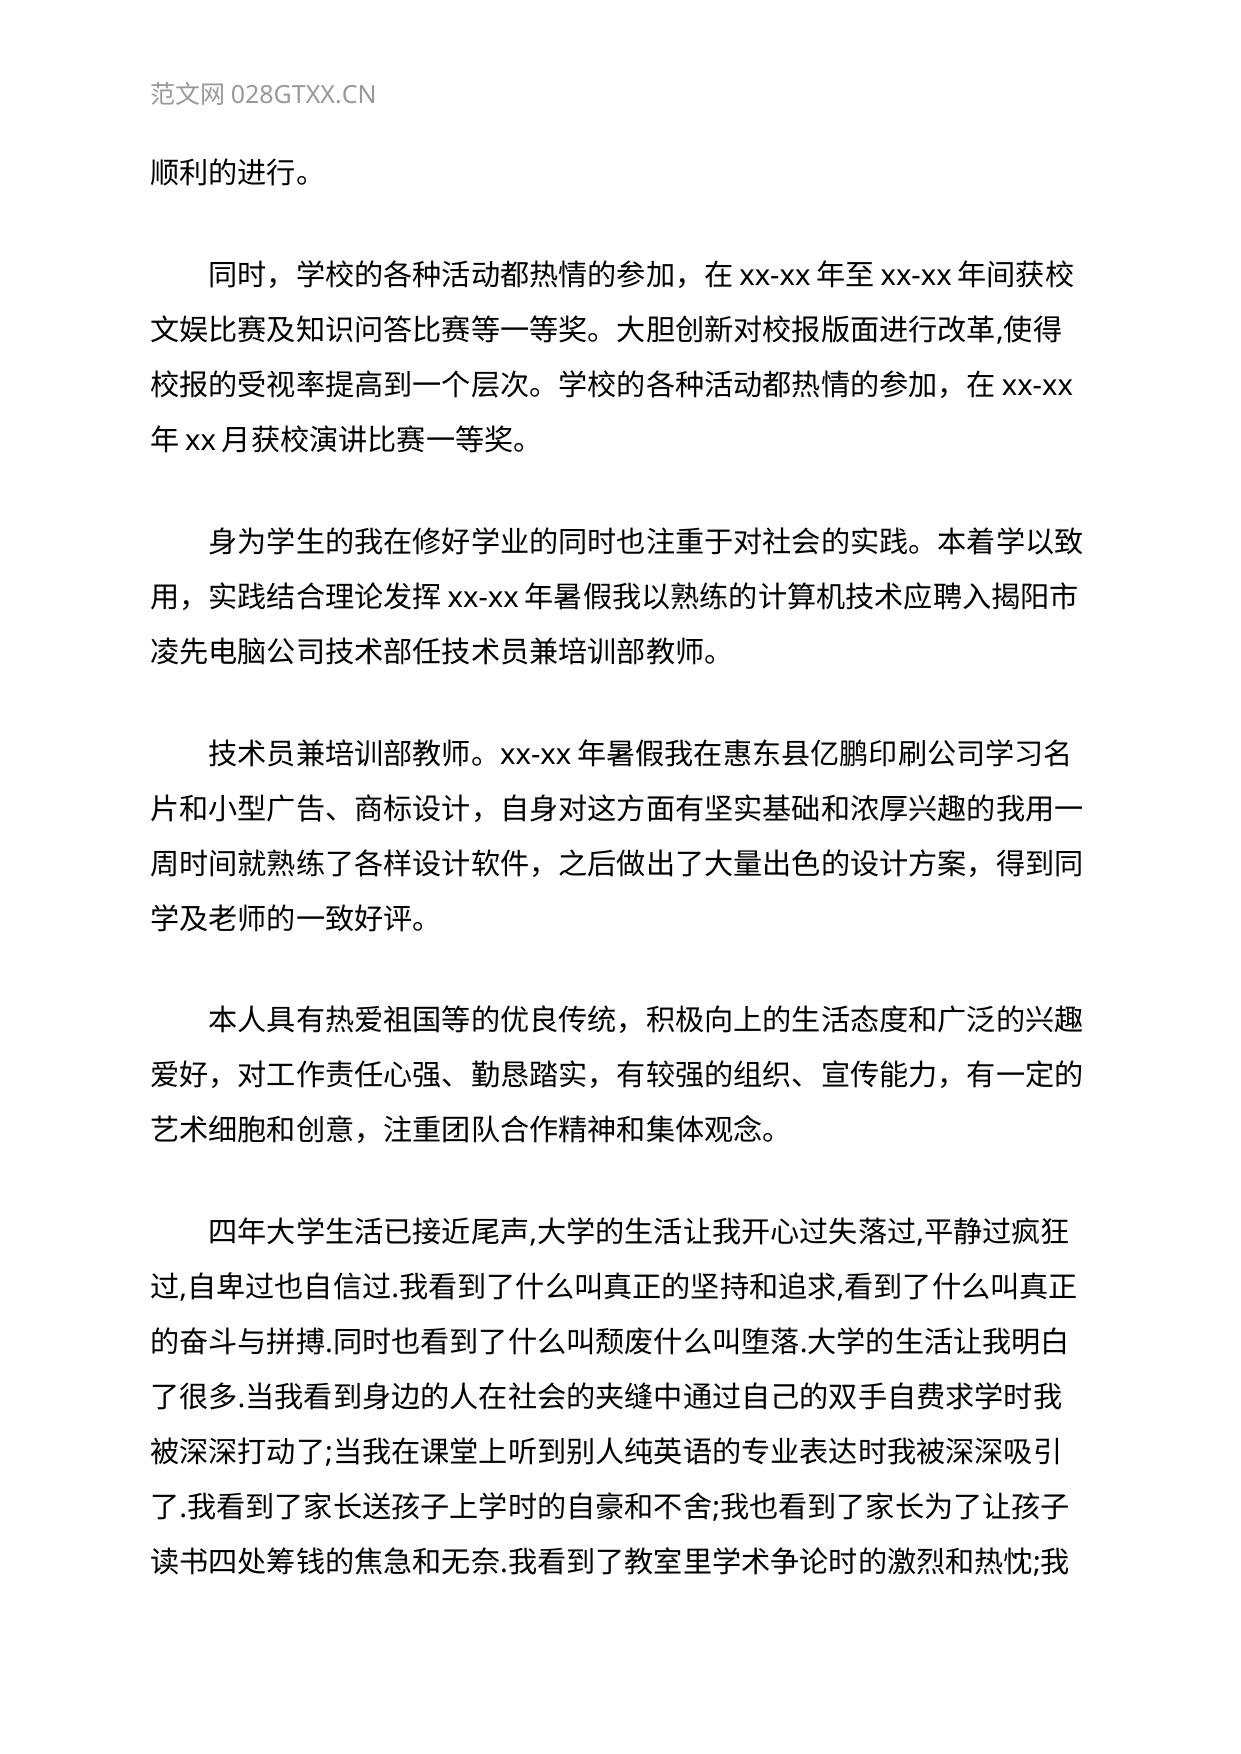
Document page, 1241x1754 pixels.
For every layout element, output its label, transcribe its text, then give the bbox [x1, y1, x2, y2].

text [150, 1208, 1090, 1581]
text 本人具有热爱祖国等的优良传统，积极向上的生活态度和广泛的兴趣爱好，对工作责任心强、勤恳踏实，有较强的组织、宣传能力，有一定的艺术细胞和创意，注重团队合作精神和集体观念。 [150, 997, 1090, 1149]
text 身为学生的我在修好学业的同时也注重于对社会的实践。本着学以致用，实践结合理论发挥xx-xx年暑假我以熟练的计算机技术应聘入揭阳市凌先电脑公司技术部任技术员兼培训部教师。 [150, 519, 1090, 671]
text 技术员兼培训部教师。xx-xx年暑假我在惠东县亿鹏印刷公司学习名片和小型广告、商标设计，自身对这方面有坚实基础和浓厚兴趣的我用一周时间就熟练了各样设计软件，之后做出了大量出色的设计方案，得到同学及老师的一致好评。 [150, 730, 1090, 937]
text 同时，学校的各种活动都热情的参加，在xx-xx年至xx-xx年间获校文娱比赛及知识问答比赛等一等奖。大胆创新对校报版面进行改革,使得校报的受视率提高到一个层次。学校的各种活动都热情的参加，在xx-xx年xx月获校演讲比赛一等奖。 [150, 252, 1090, 459]
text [150, 150, 1090, 192]
